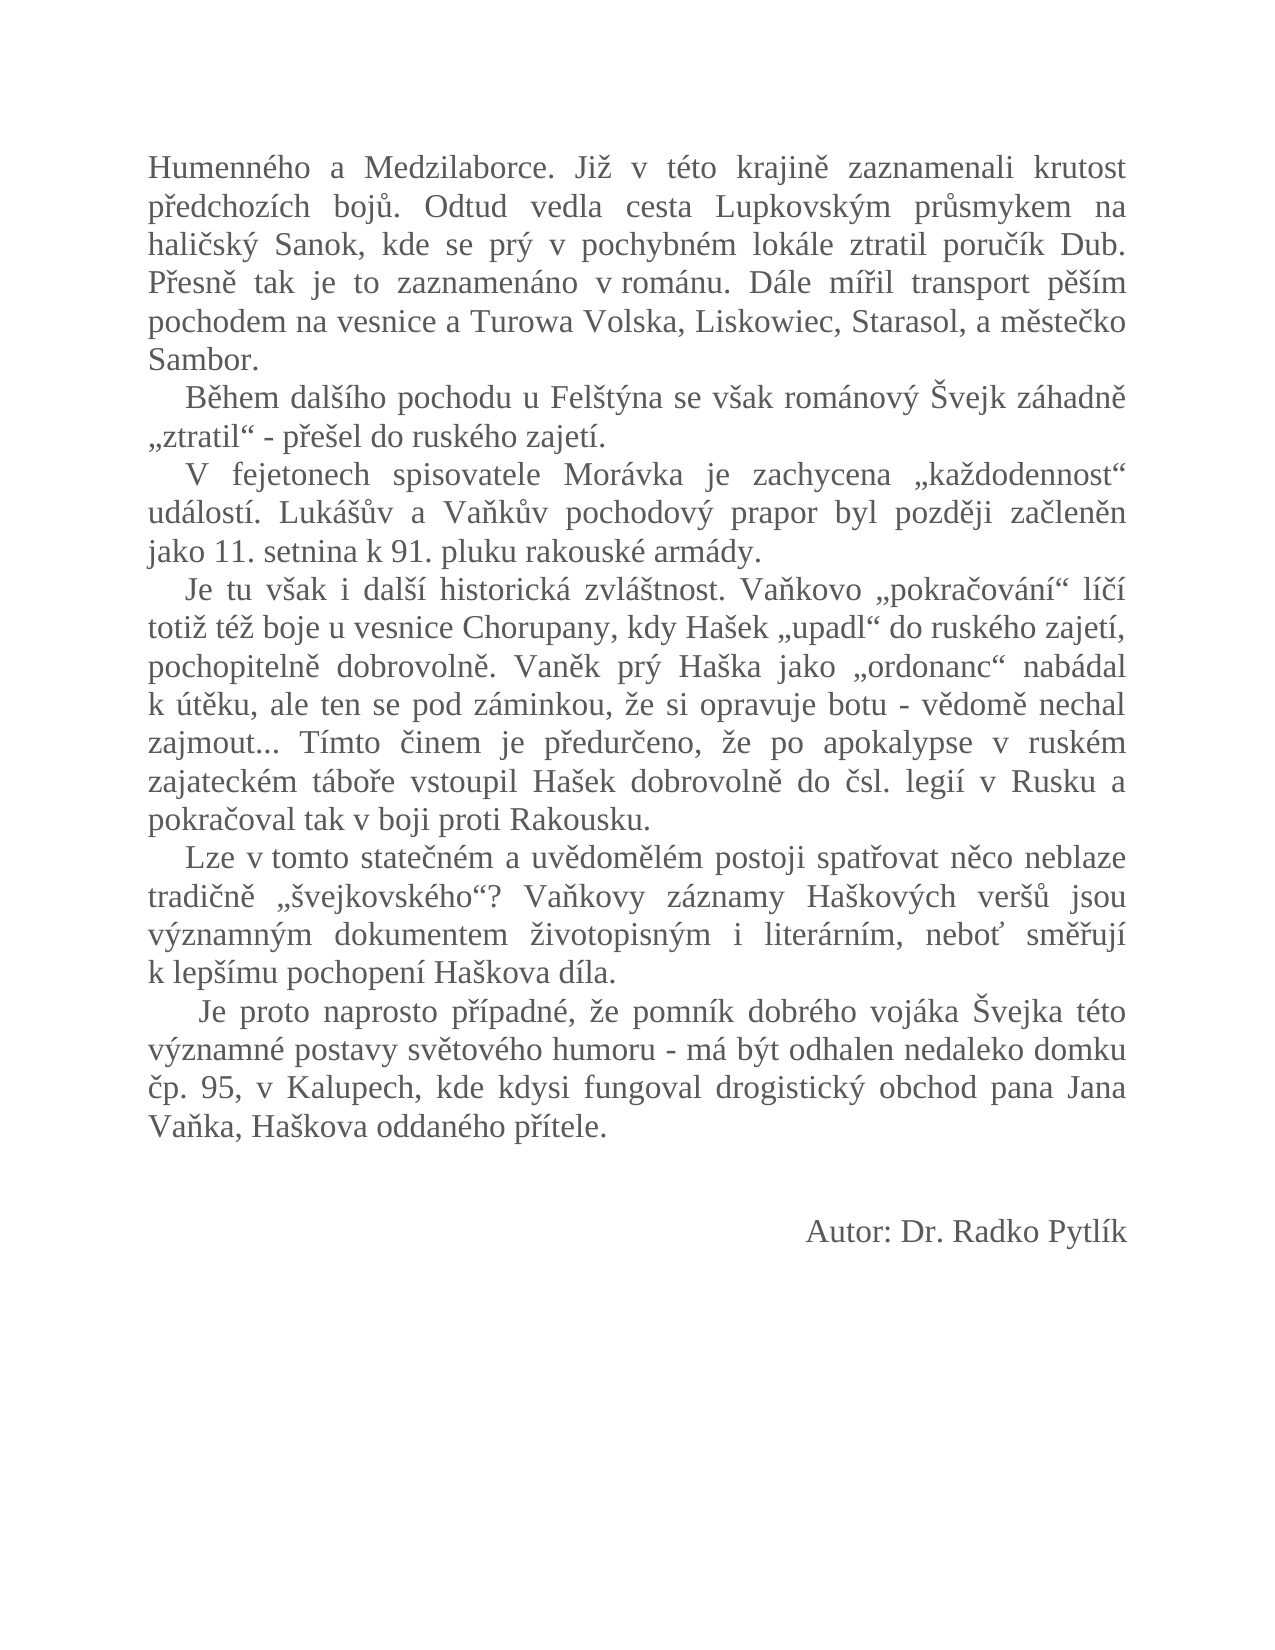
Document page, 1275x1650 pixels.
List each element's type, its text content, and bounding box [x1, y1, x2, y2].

text Je proto naprosto případné, že pomník dobrého vojáka Švejka této významné postavy světového humoru - má být odhalen nedaleko domku čp. 95, v Kalupech, kde kdysi fungoval drogistický obchod pana Jana Vaňka, Haškova oddaného přítele. [148, 991, 1127, 1144]
text Je tu však i další historická zvláštnost. Vaňkovo „pokračování“ líčí totiž též boje u vesnice Chorupany, kdy Hašek „upadl“ do ruského zajetí, pochopitelně dobrovolně. Vaněk prý Haška jako „ordonanc“ nabádal k útěku, ale ten se pod záminkou, že si opravuje botu - vědomě nechal zajmout... Tímto činem je předurčeno, že po apokalypse v ruském zajateckém táboře vstoupil Hašek dobrovolně do čsl. legií v Rusku a pokračoval tak v boji proti Rakousku. [148, 569, 1127, 838]
text Autor: Dr. Radko Pytlík [148, 1211, 1127, 1250]
text V fejetonech spisovatele Morávka je zachycena „každodennost“ událostí. Lukášův a Vaňkův pochodový prapor byl později začleněn jako 11. setnina k 91. pluku rakouské armády. [148, 454, 1127, 569]
text Lze v tomto statečném a uvědomělém postoji spatřovat něco neblaze tradičně „švejkovského“? Vaňkovy záznamy Haškových veršů jsou významným dokumentem životopisným i literárním, neboť směřují k lepšímu pochopení Haškova díla. [148, 838, 1127, 991]
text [148, 148, 1127, 378]
text Během dalšího pochodu u Felštýna se však románový Švejk záhadně „ztratil“ - přešel do ruského zajetí. [148, 378, 1127, 454]
